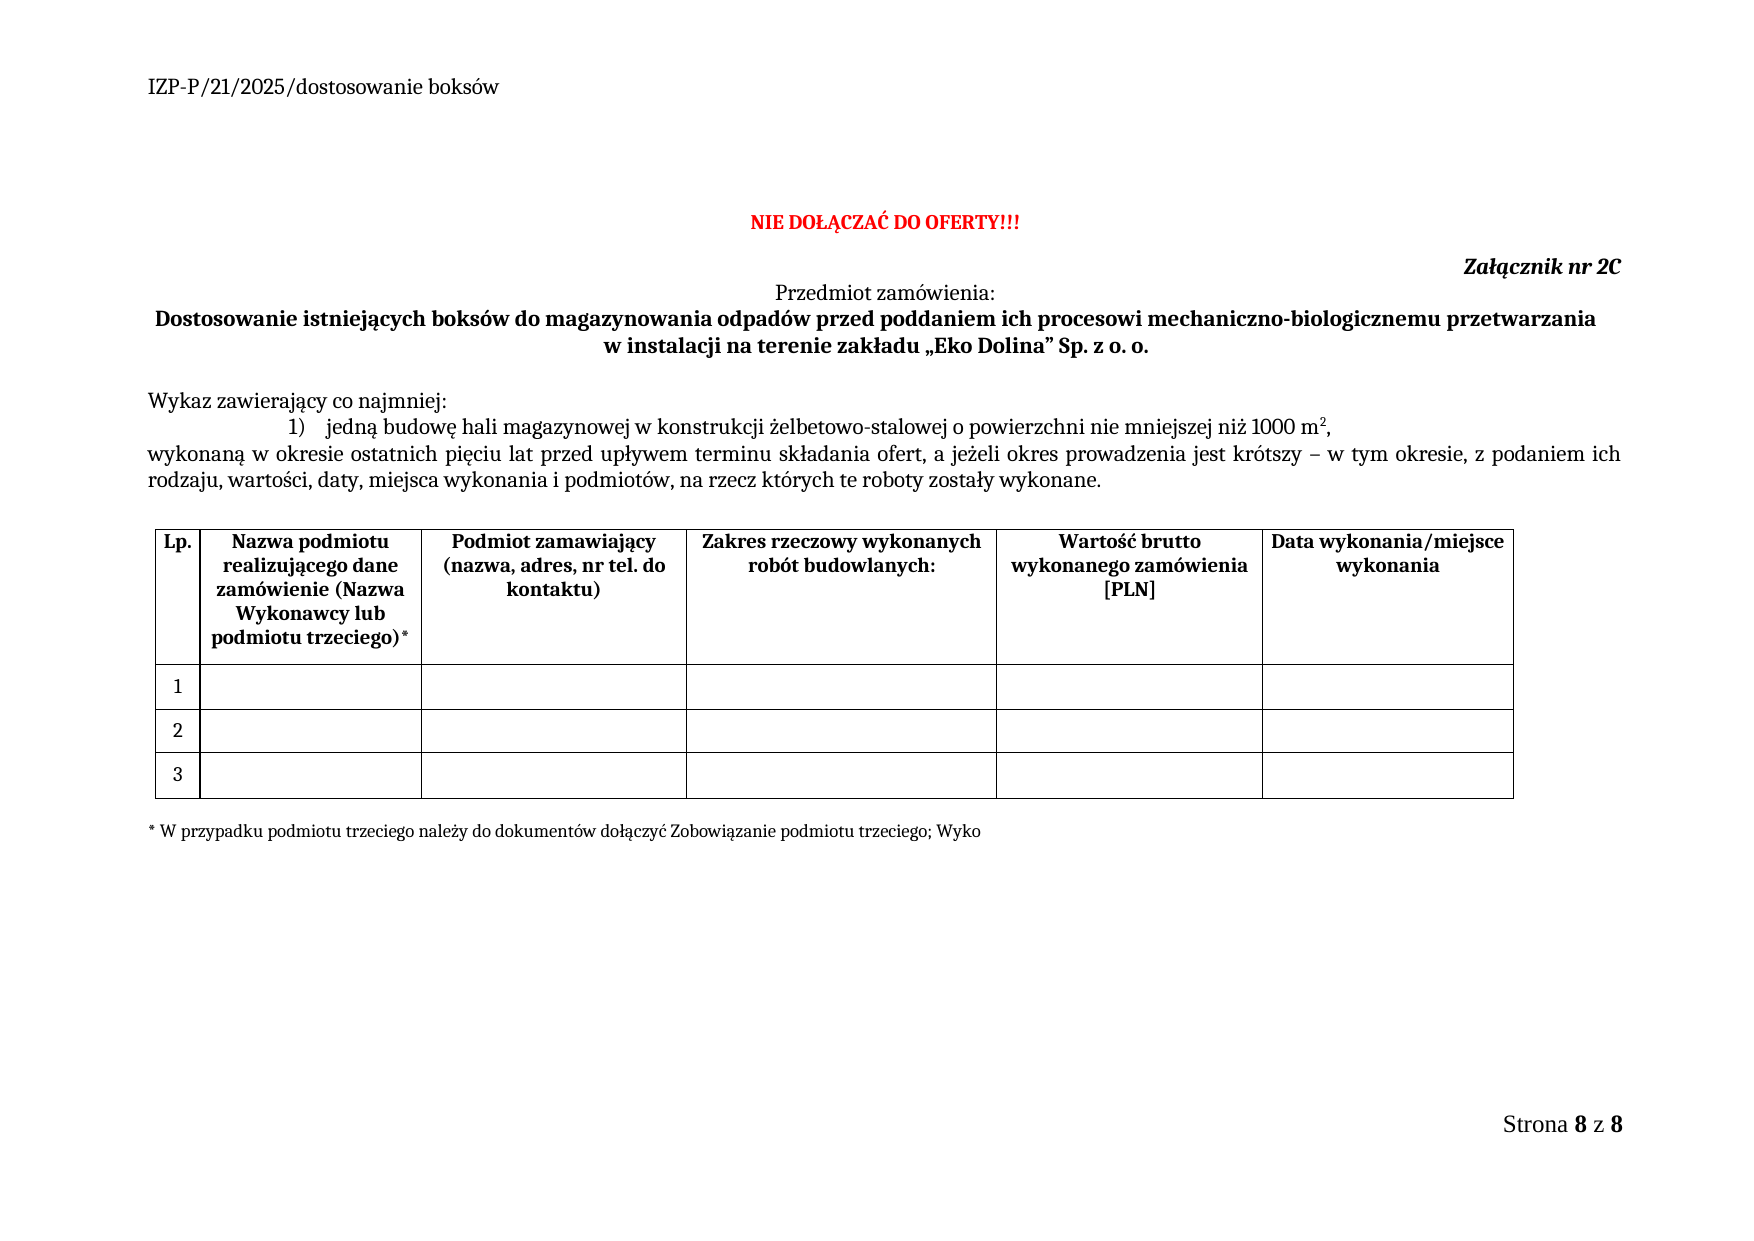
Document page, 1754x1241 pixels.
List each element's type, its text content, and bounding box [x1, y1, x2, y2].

text NIE DOŁĄCZAĆ DO OFERTY!!! [148, 210, 1623, 234]
table_cell [422, 710, 686, 752]
table_cell [1263, 665, 1513, 708]
table_cell 1 [156, 665, 199, 708]
table_header Data wykonania/miejsce wykonania [1263, 530, 1513, 664]
text Dostosowanie istniejących boksów do magazynowania odpadów przed poddaniem ich procesowi mechaniczno-biologicznemu przetwarzania w instalacji na terenie zakładu „Eko Dolina” Sp. z o. o. [148, 306, 1605, 359]
table_cell [422, 665, 686, 708]
table_cell [1263, 753, 1513, 797]
table_header Zakres rzeczowy wykonanych robót budowlanych: [687, 530, 996, 664]
text * W przypadku podmiotu trzeciego należy do dokumentów dołączyć Zobowiązanie podmiotu trzeciego; Wyko [148, 820, 1623, 842]
table_cell 2 [156, 710, 199, 752]
table_cell [997, 665, 1262, 708]
table_cell [687, 710, 996, 752]
text wykonaną w okresie ostatnich pięciu lat przed upływem terminu składania ofert, a jeżeli okres prowadzenia jest krótszy – w tym okresie, z podaniem ich rodzaju, wartości, daty, miejsca wykonania i podmiotów, na rzecz których te roboty zostały wykonane. [148, 440, 1623, 493]
table_header Wartość brutto wykonanego zamówienia [PLN] [997, 530, 1262, 664]
table_cell 3 [156, 753, 199, 797]
text Załącznik nr 2C [148, 253, 1623, 280]
list jedną budowę hali magazynowej w konstrukcji żelbetowo-stalowej o powierzchni nie mniejszej niż 1000 m2, [289, 414, 1623, 440]
table_header Nazwa podmiotu realizującego dane zamówienie (Nazwa Wykonawcy lub podmiotu trzeciego)* [201, 530, 421, 664]
table_header Podmiot zamawiający (nazwa, adres, nr tel. do kontaktu) [422, 530, 686, 664]
text Wykaz zawierający co najmniej: [148, 388, 1623, 414]
table_cell [687, 665, 996, 708]
table_cell [201, 753, 421, 797]
text Przedmiot zamówienia: [148, 280, 1623, 306]
table_cell [997, 753, 1262, 797]
table_cell [997, 710, 1262, 752]
table_cell [201, 665, 421, 708]
table_cell [422, 753, 686, 797]
table_cell [1263, 710, 1513, 752]
table_header Lp. [156, 530, 199, 664]
table_cell [201, 710, 421, 752]
table_cell [687, 753, 996, 797]
